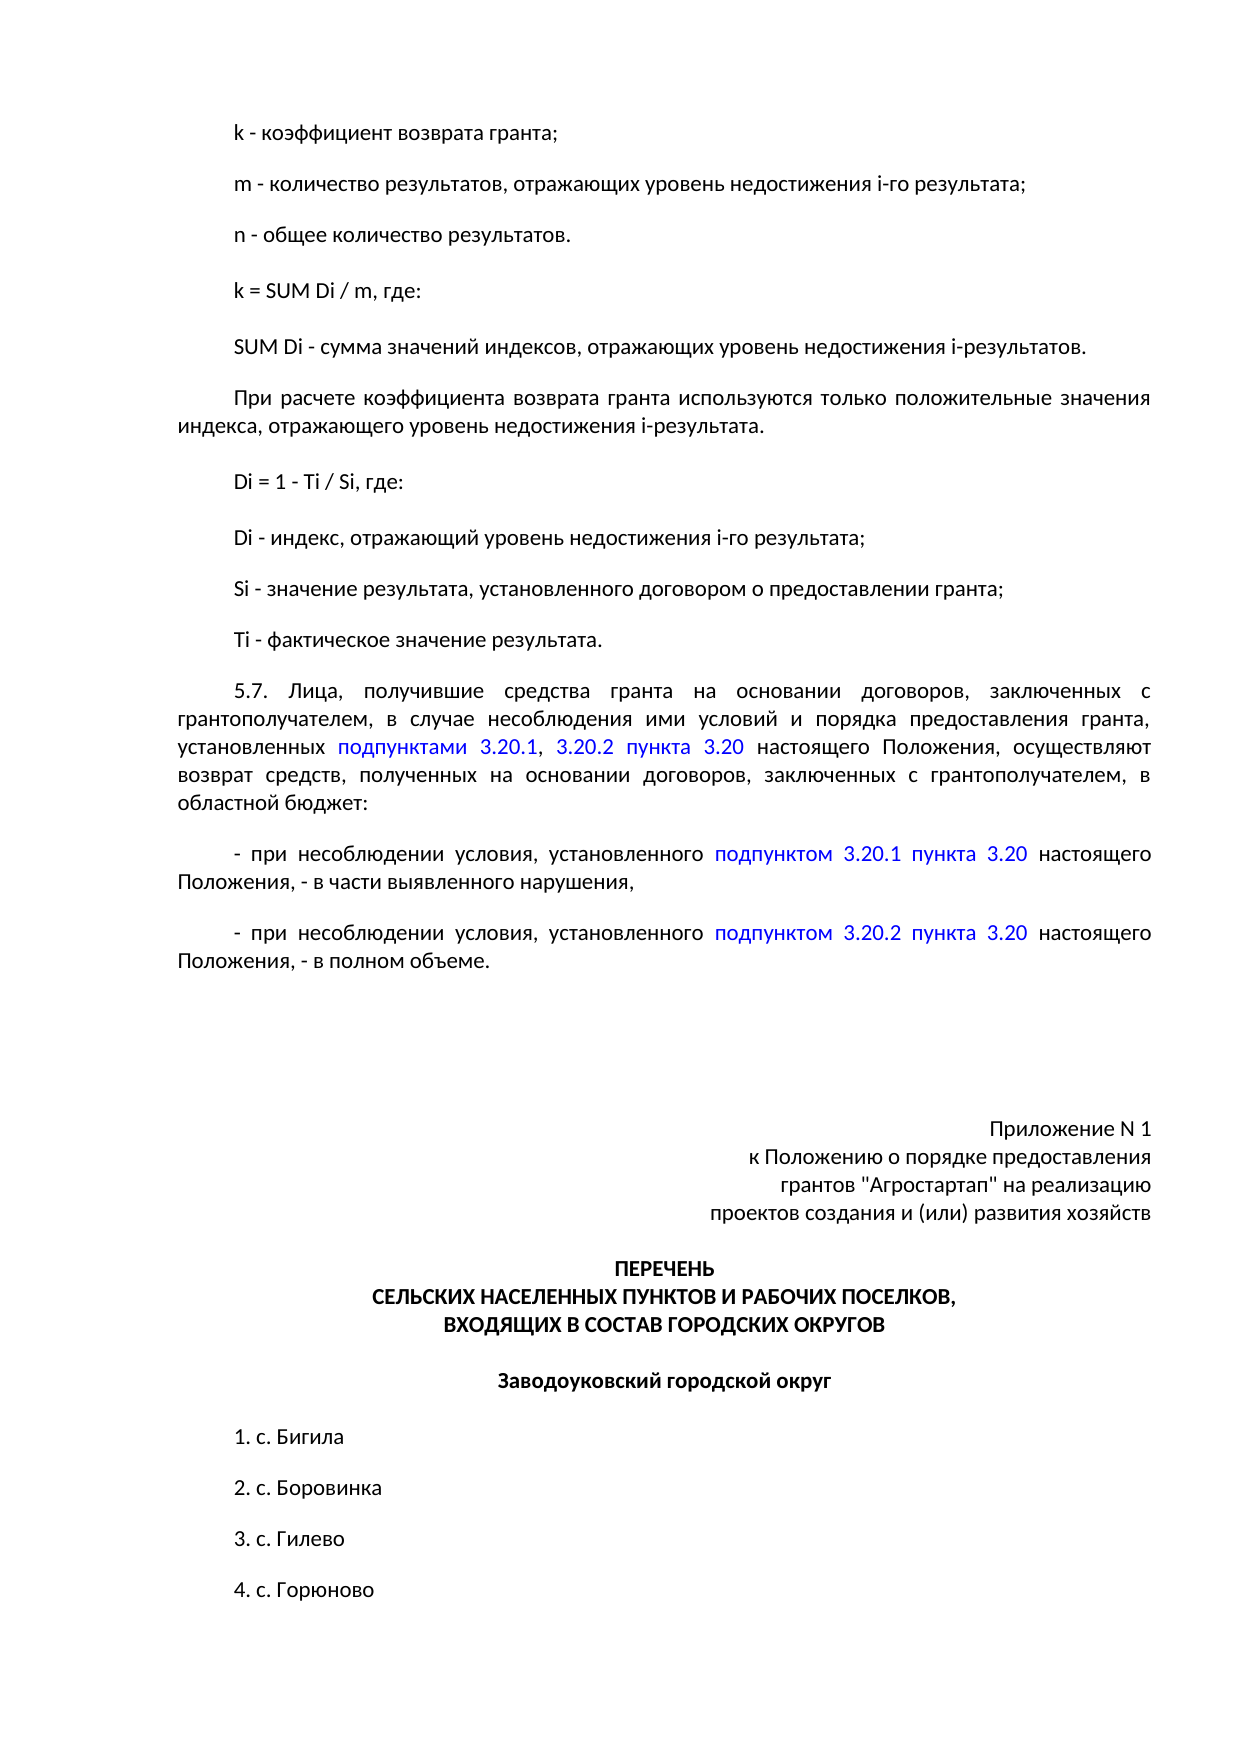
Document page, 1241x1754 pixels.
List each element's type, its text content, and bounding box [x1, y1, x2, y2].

text m - количество результатов, отражающих уровень недостижения i-го результата; [177, 169, 1152, 197]
text Si - значение результата, установленного договором о предоставлении гранта; [177, 574, 1152, 602]
text n - общее количество результатов. [177, 220, 1152, 248]
text SUM Di - сумма значений индексов, отражающих уровень недостижения i-результатов. [177, 332, 1152, 360]
text При расчете коэффициента возврата гранта используются только положительные значения индекса, отражающего уровень недостижения i-результата. [177, 383, 1152, 439]
text 3. с. Гилево [177, 1524, 1152, 1552]
text 1. с. Бигила [177, 1422, 1152, 1450]
text - при несоблюдении условия, установленного подпунктом 3.20.2 пункта 3.20 настоящего Положения, - в полном объеме. [177, 918, 1152, 974]
title ПЕРЕЧЕНЬ [177, 1254, 1152, 1282]
text 4. с. Горюново [177, 1575, 1152, 1603]
text - при несоблюдении условия, установленного подпунктом 3.20.1 пункта 3.20 настоящего Положения, - в части выявленного нарушения, [177, 839, 1152, 895]
title Заводоуковский городской округ [177, 1366, 1152, 1394]
text к Положению о порядке предоставления [177, 1142, 1152, 1170]
title СЕЛЬСКИХ НАСЕЛЕННЫХ ПУНКТОВ И РАБОЧИХ ПОСЕЛКОВ, [177, 1282, 1152, 1310]
text Di - индекс, отражающий уровень недостижения i-го результата; [177, 523, 1152, 551]
text k = SUM Di / m, где: [177, 276, 1152, 304]
title ВХОДЯЩИХ В СОСТАВ ГОРОДСКИХ ОКРУГОВ [177, 1310, 1152, 1338]
text k - коэффициент возврата гранта; [177, 118, 1152, 146]
text Ti - фактическое значение результата. [177, 625, 1152, 653]
text грантов "Агростартап" на реализацию [177, 1170, 1152, 1198]
text 2. с. Боровинка [177, 1473, 1152, 1501]
text 5.7. Лица, получившие средства гранта на основании договоров, заключенных с грантополучателем, в случае несоблюдения ими условий и порядка предоставления гранта, установленных подпунктами 3.20.1, 3.20.2 пункта 3.20 настоящего Положения, осуществляют возврат средств, полученных на основании договоров, заключенных с грантополучателем, в областной бюджет: [177, 676, 1152, 816]
text проектов создания и (или) развития хозяйств [177, 1198, 1152, 1226]
text Приложение N 1 [177, 1114, 1152, 1142]
text Di = 1 - Ti / Si, где: [177, 467, 1152, 495]
